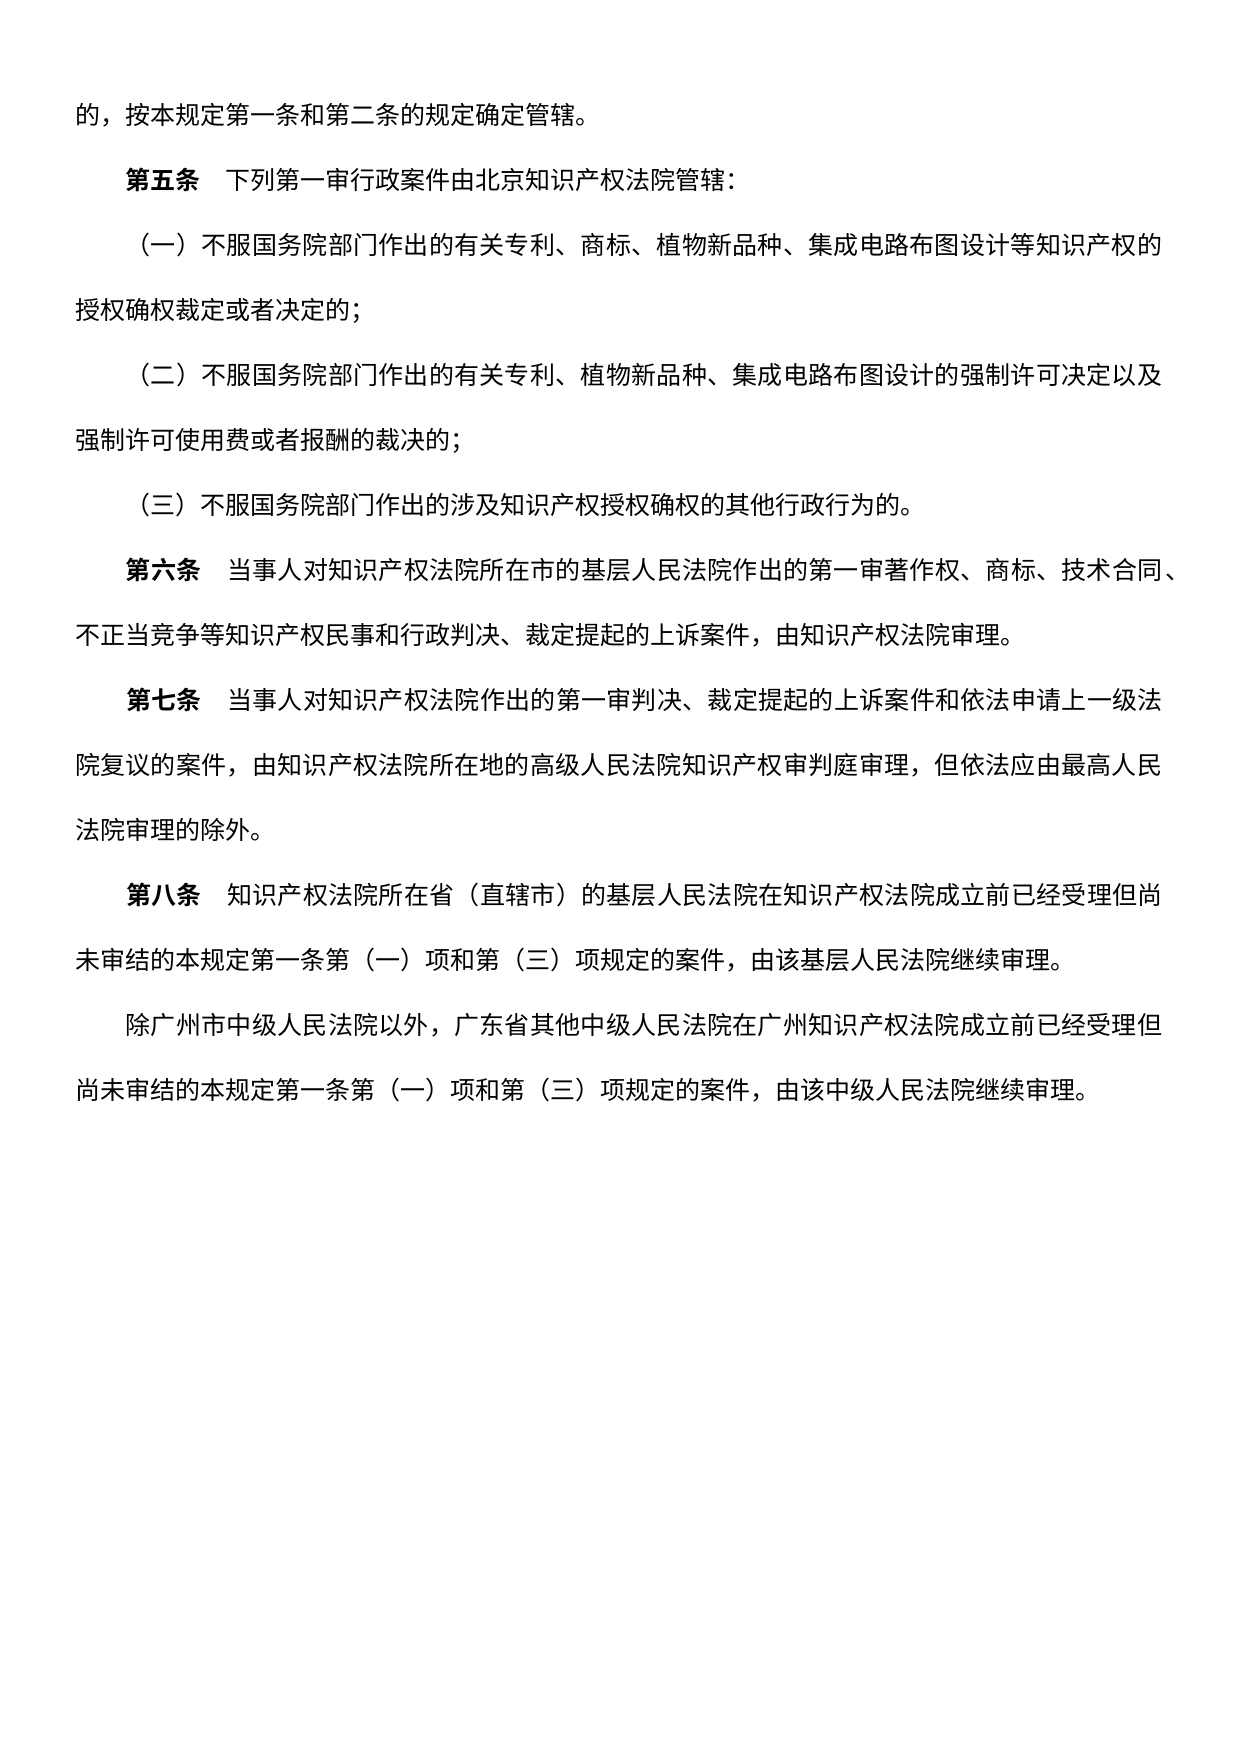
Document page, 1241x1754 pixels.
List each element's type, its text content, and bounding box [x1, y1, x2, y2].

text 除广州市中级人民法院以外，广东省其他中级人民法院在广州知识产权法院成立前已经受理但尚未审结的本规定第一条第（一）项和第（三）项规定的案件，由该中级人民法院继续审理。 [75, 991, 1165, 1121]
text 第六条 当事人对知识产权法院所在市的基层人民法院作出的第一审著作权、商标、技术合同、不正当竞争等知识产权民事和行政判决、裁定提起的上诉案件，由知识产权法院审理。 [75, 536, 1165, 666]
text 第五条 下列第一审行政案件由北京知识产权法院管辖： [75, 146, 1165, 211]
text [75, 81, 1165, 146]
text 第八条 知识产权法院所在省（直辖市）的基层人民法院在知识产权法院成立前已经受理但尚未审结的本规定第一条第（一）项和第（三）项规定的案件，由该基层人民法院继续审理。 [75, 861, 1165, 991]
text （二）不服国务院部门作出的有关专利、植物新品种、集成电路布图设计的强制许可决定以及强制许可使用费或者报酬的裁决的； [75, 341, 1165, 471]
text 第七条 当事人对知识产权法院作出的第一审判决、裁定提起的上诉案件和依法申请上一级法院复议的案件，由知识产权法院所在地的高级人民法院知识产权审判庭审理，但依法应由最高人民法院审理的除外。 [75, 666, 1165, 861]
text （一）不服国务院部门作出的有关专利、商标、植物新品种、集成电路布图设计等知识产权的授权确权裁定或者决定的； [75, 211, 1165, 341]
text （三）不服国务院部门作出的涉及知识产权授权确权的其他行政行为的。 [75, 471, 1165, 536]
